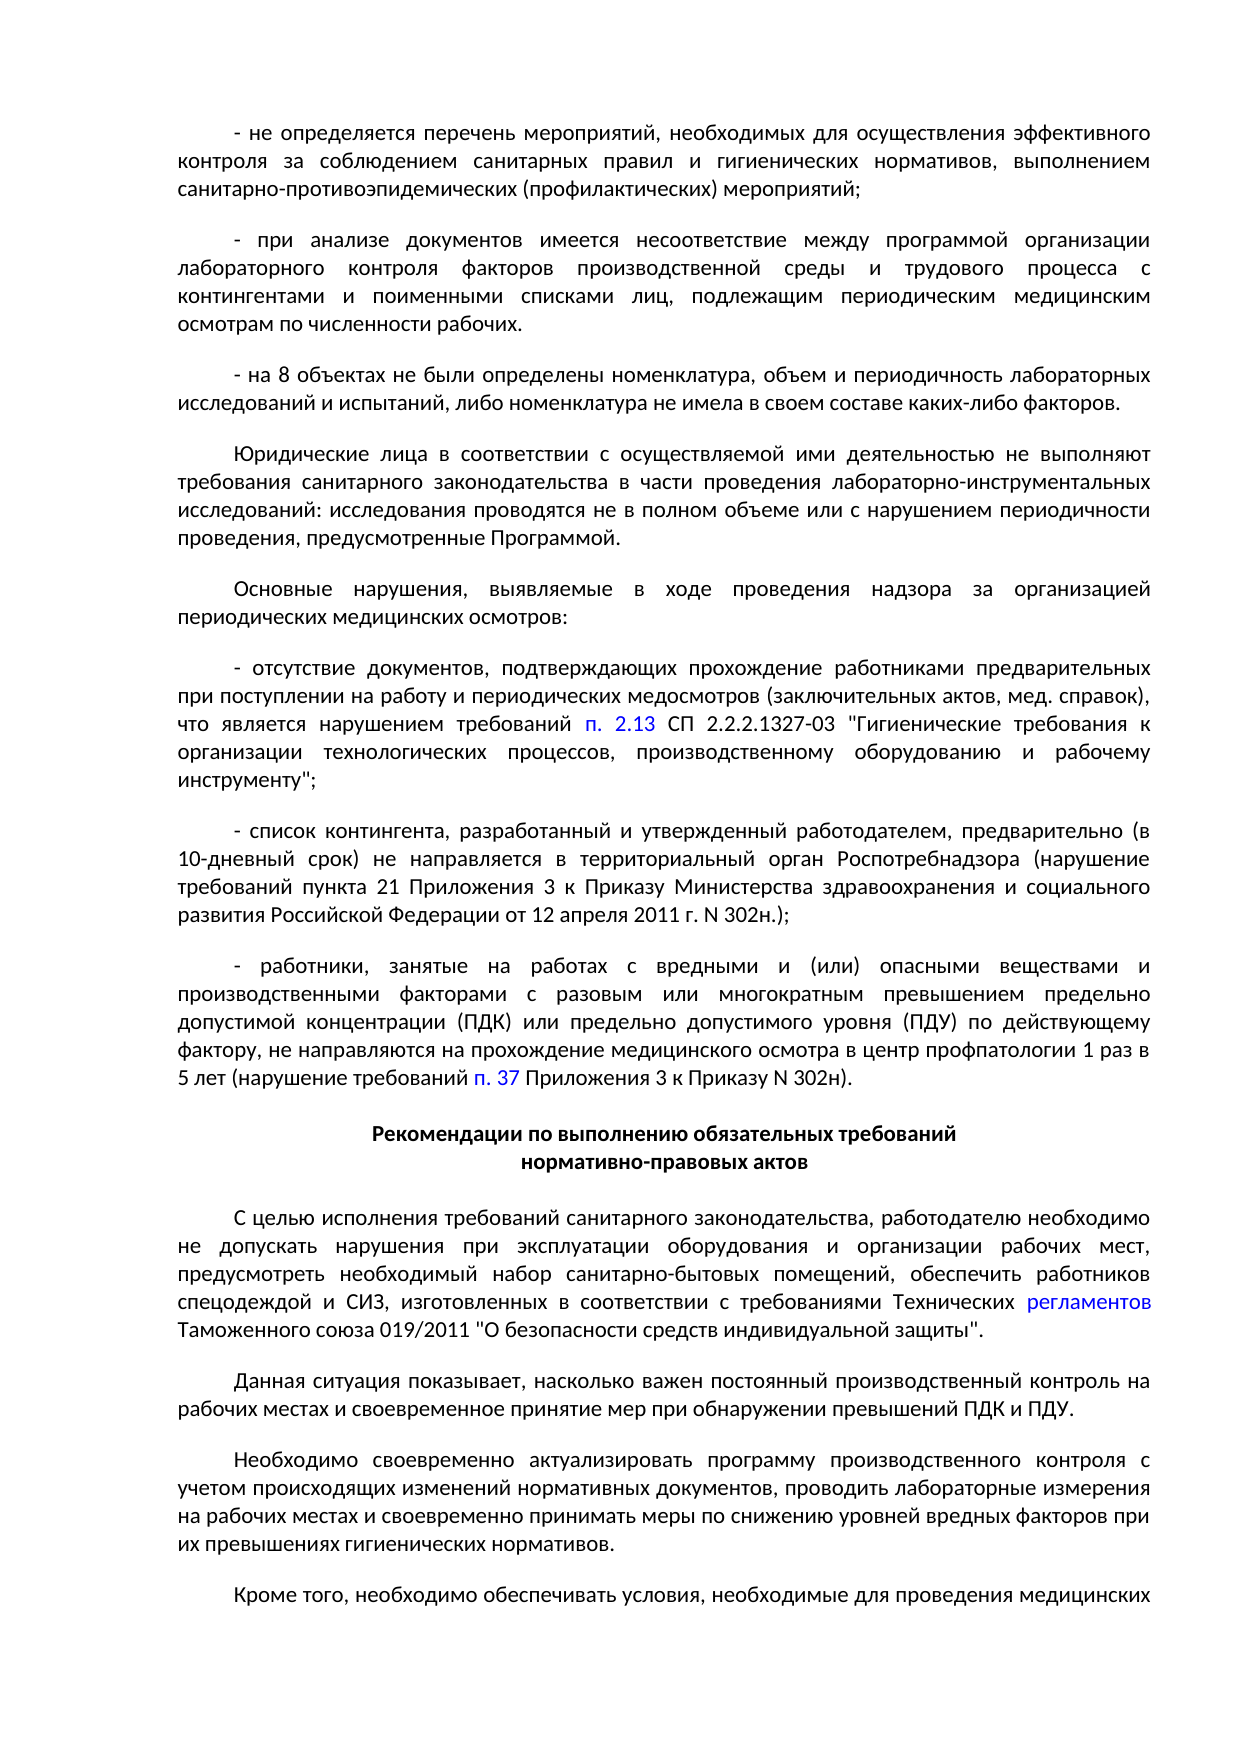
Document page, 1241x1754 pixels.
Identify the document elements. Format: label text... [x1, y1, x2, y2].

text Данная ситуация показывает, насколько важен постоянный производственный контроль на рабочих местах и своевременное принятие мер при обнаружении превышений ПДК и ПДУ. [177, 1366, 1152, 1422]
title нормативно-правовых актов [177, 1147, 1152, 1175]
text - список контингента, разработанный и утвержденный работодателем, предварительно (в 10-дневный срок) не направляется в территориальный орган Роспотребнадзора (нарушение требований пункта 21 Приложения 3 к Приказу Министерства здравоохранения и социального развития Российской Федерации от 12 апреля 2011 г. N 302н.); [177, 816, 1152, 928]
text Необходимо своевременно актуализировать программу производственного контроля с учетом происходящих изменений нормативных документов, проводить лабораторные измерения на рабочих местах и своевременно принимать меры по снижению уровней вредных факторов при их превышениях гигиенических нормативов. [177, 1445, 1152, 1557]
text - при анализе документов имеется несоответствие между программой организации лабораторного контроля факторов производственной среды и трудового процесса с контингентами и поименными списками лиц, подлежащим периодическим медицинским осмотрам по численности рабочих. [177, 225, 1152, 337]
text С целью исполнения требований санитарного законодательства, работодателю необходимо не допускать нарушения при эксплуатации оборудования и организации рабочих мест, предусмотреть необходимый набор санитарно-бытовых помещений, обеспечить работников спецодеждой и СИЗ, изготовленных в соответствии с требованиями Технических регламентов Таможенного союза 019/2011 "О безопасности средств индивидуальной защиты". [177, 1203, 1152, 1343]
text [177, 1580, 1152, 1608]
text - работники, занятые на работах с вредными и (или) опасными веществами и производственными факторами с разовым или многократным превышением предельно допустимой концентрации (ПДК) или предельно допустимого уровня (ПДУ) по действующему фактору, не направляются на прохождение медицинского осмотра в центр профпатологии 1 раз в 5 лет (нарушение требований п. 37 Приложения 3 к Приказу N 302н). [177, 951, 1152, 1091]
text - на 8 объектах не были определены номенклатура, объем и периодичность лабораторных исследований и испытаний, либо номенклатура не имела в своем составе каких-либо факторов. [177, 360, 1152, 416]
title Рекомендации по выполнению обязательных требований [177, 1119, 1152, 1147]
text Юридические лица в соответствии с осуществляемой ими деятельностью не выполняют требования санитарного законодательства в части проведения лабораторно-инструментальных исследований: исследования проводятся не в полном объеме или с нарушением периодичности проведения, предусмотренные Программой. [177, 439, 1152, 551]
text - не определяется перечень мероприятий, необходимых для осуществления эффективного контроля за соблюдением санитарных правил и гигиенических нормативов, выполнением санитарно-противоэпидемических (профилактических) мероприятий; [177, 118, 1152, 202]
text - отсутствие документов, подтверждающих прохождение работниками предварительных при поступлении на работу и периодических медосмотров (заключительных актов, мед. справок), что является нарушением требований п. 2.13 СП 2.2.2.1327-03 "Гигиенические требования к организации технологических процессов, производственному оборудованию и рабочему инструменту"; [177, 653, 1152, 793]
text Основные нарушения, выявляемые в ходе проведения надзора за организацией периодических медицинских осмотров: [177, 574, 1152, 630]
